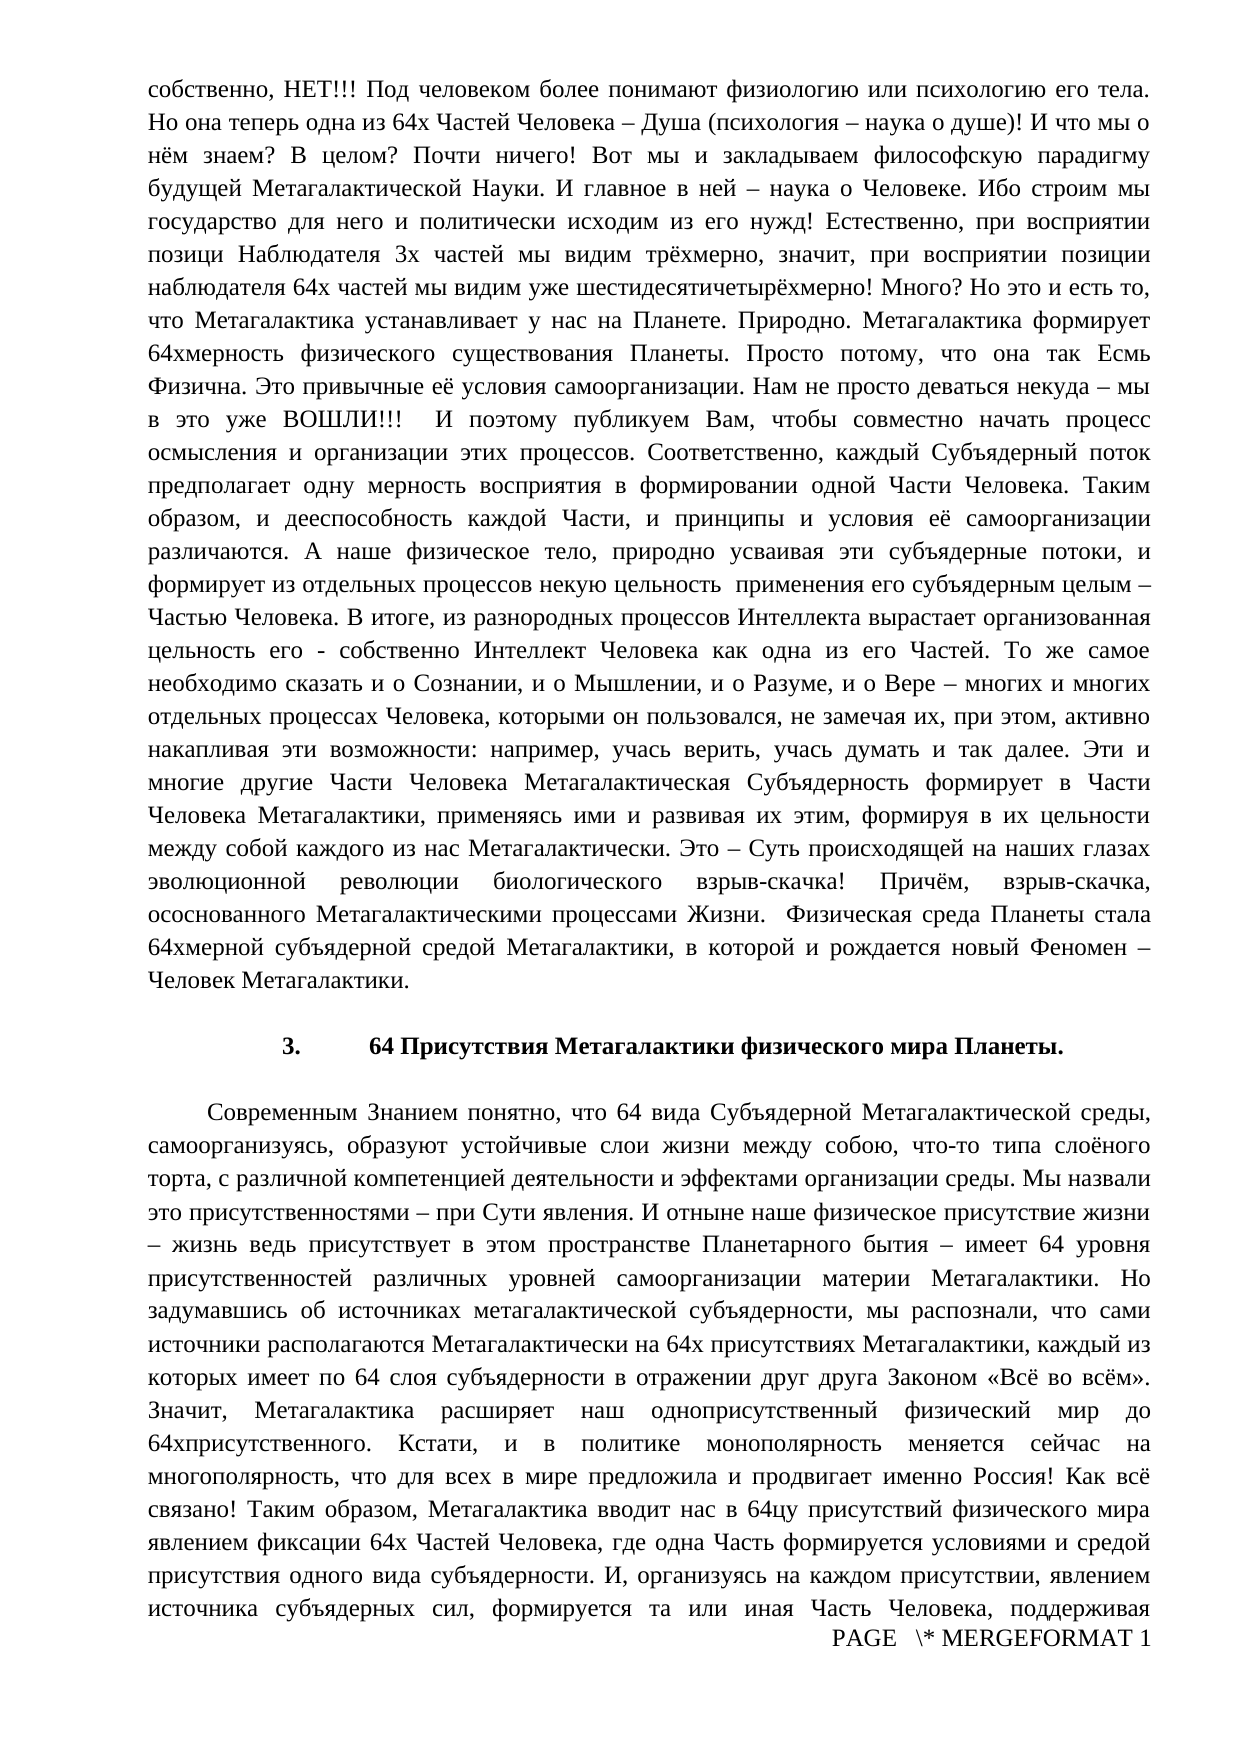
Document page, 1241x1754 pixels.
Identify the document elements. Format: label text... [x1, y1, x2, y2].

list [148, 74, 1152, 994]
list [148, 1097, 1152, 1622]
list 64 Присутствия Метагалактики физического мира Планеты. [223, 1031, 1152, 1060]
